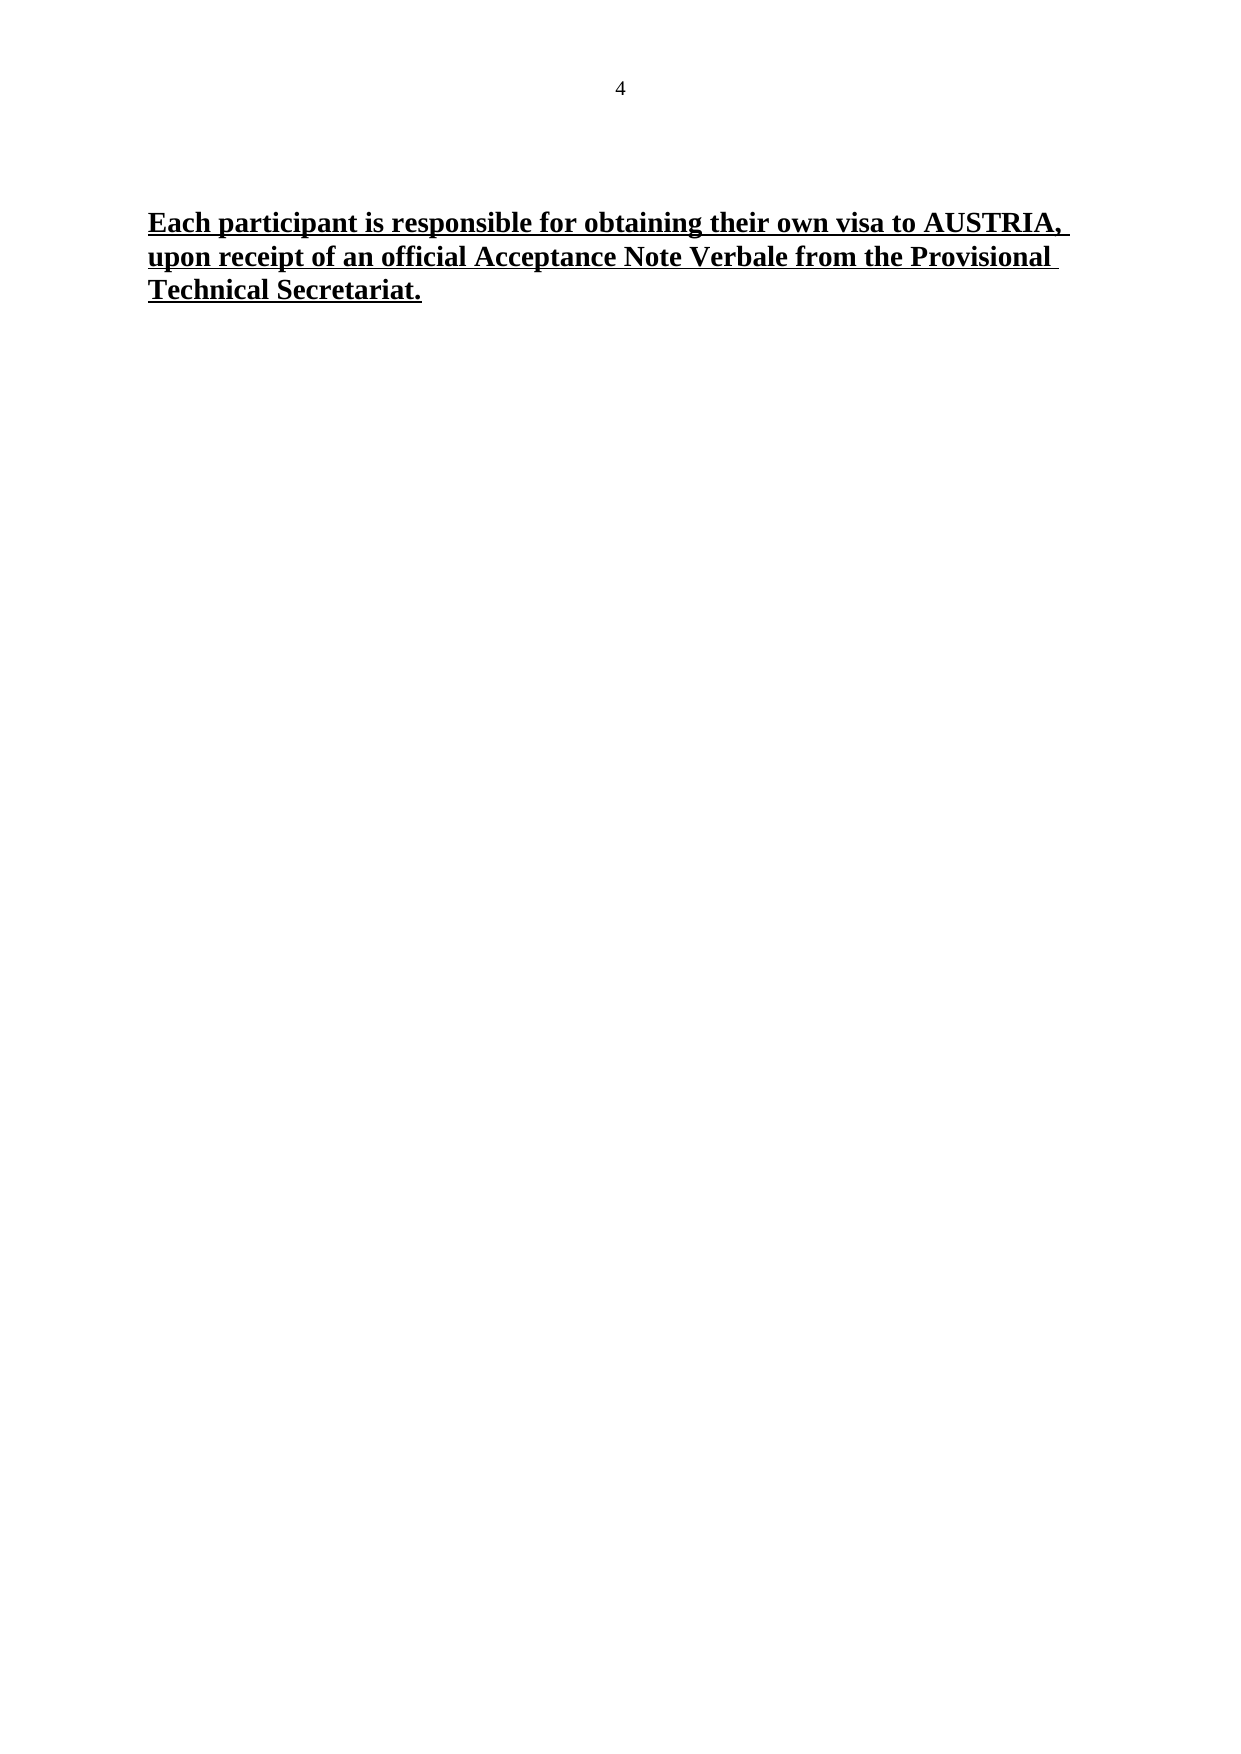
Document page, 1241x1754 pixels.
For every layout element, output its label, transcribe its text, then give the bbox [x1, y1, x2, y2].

text Each participant is responsible for obtaining their own visa to AUSTRIA, upon receipt of an official Acceptance Note Verbale from the Provisional Technical Secretariat. [148, 205, 1093, 306]
